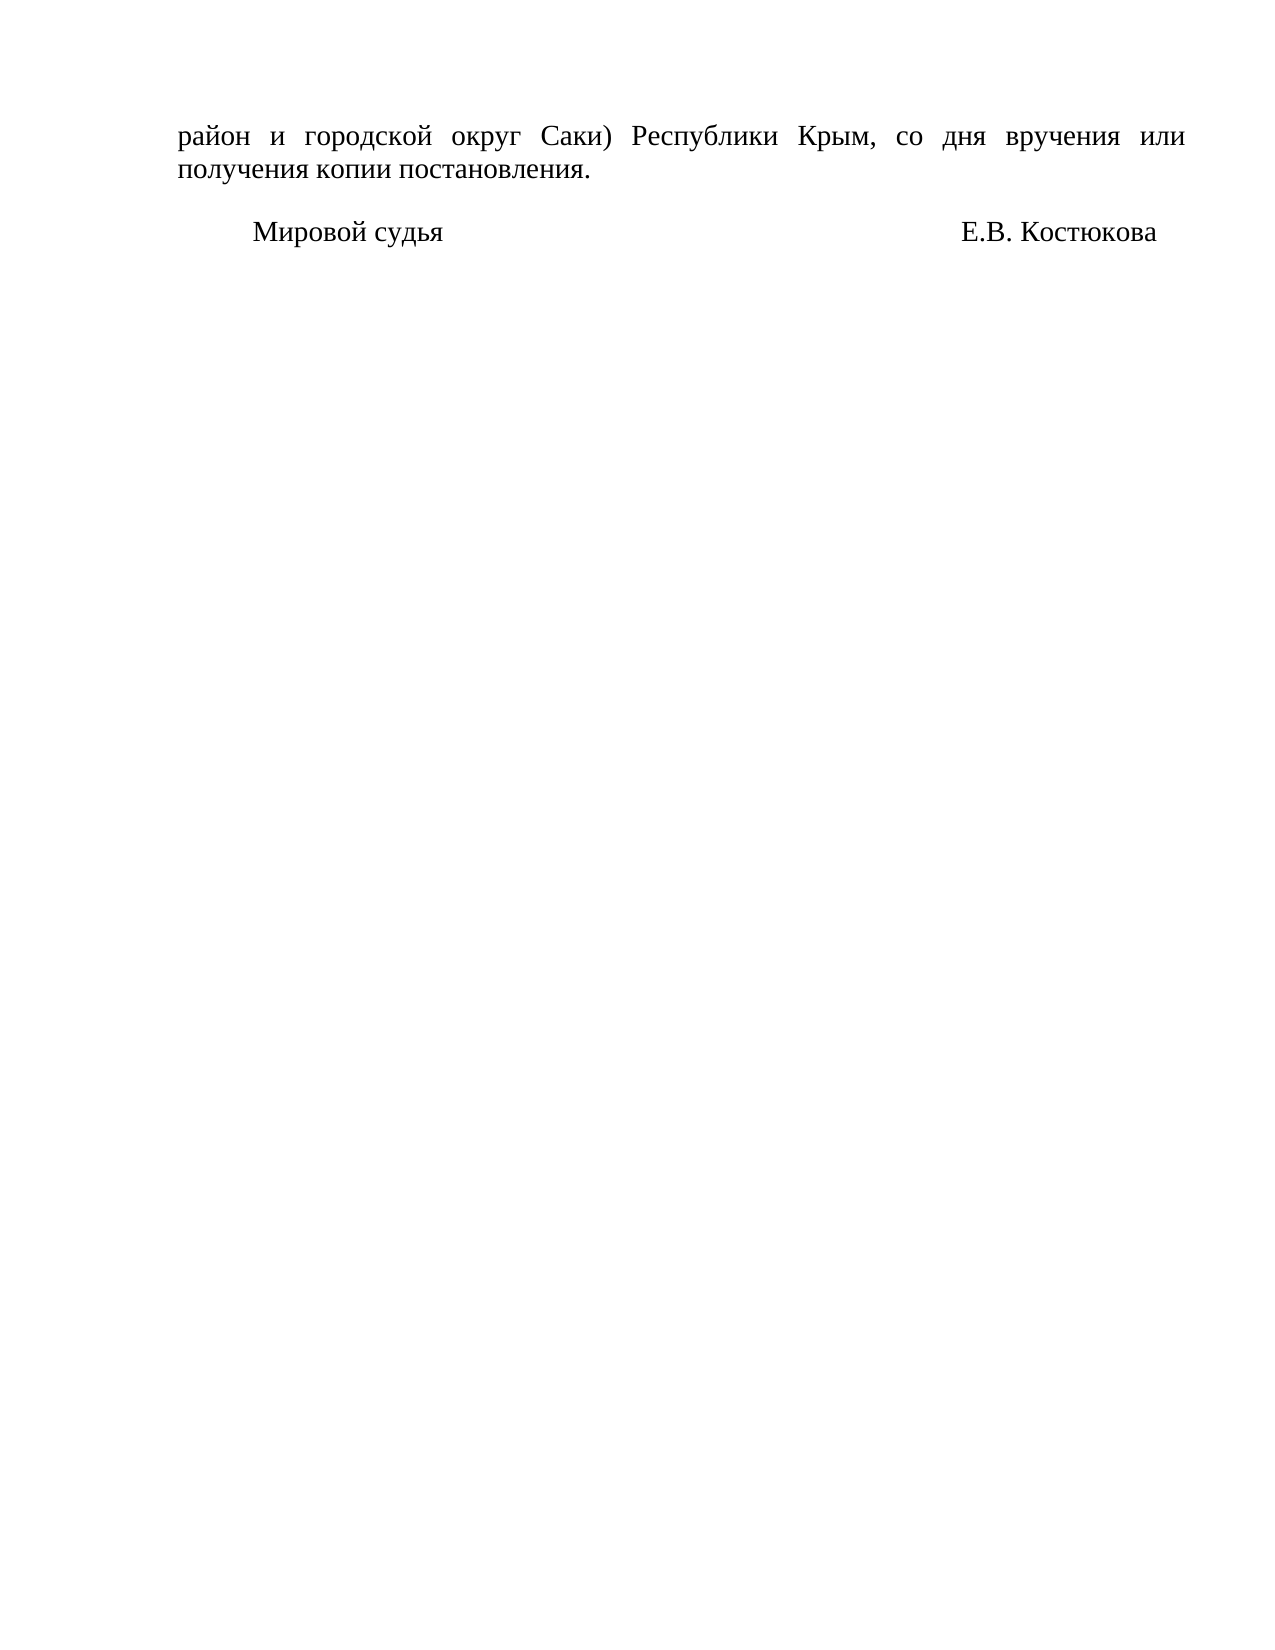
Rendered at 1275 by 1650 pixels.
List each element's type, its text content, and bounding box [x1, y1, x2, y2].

text Мировой судья Е.В. Костюкова [177, 214, 1186, 247]
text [177, 118, 1186, 185]
